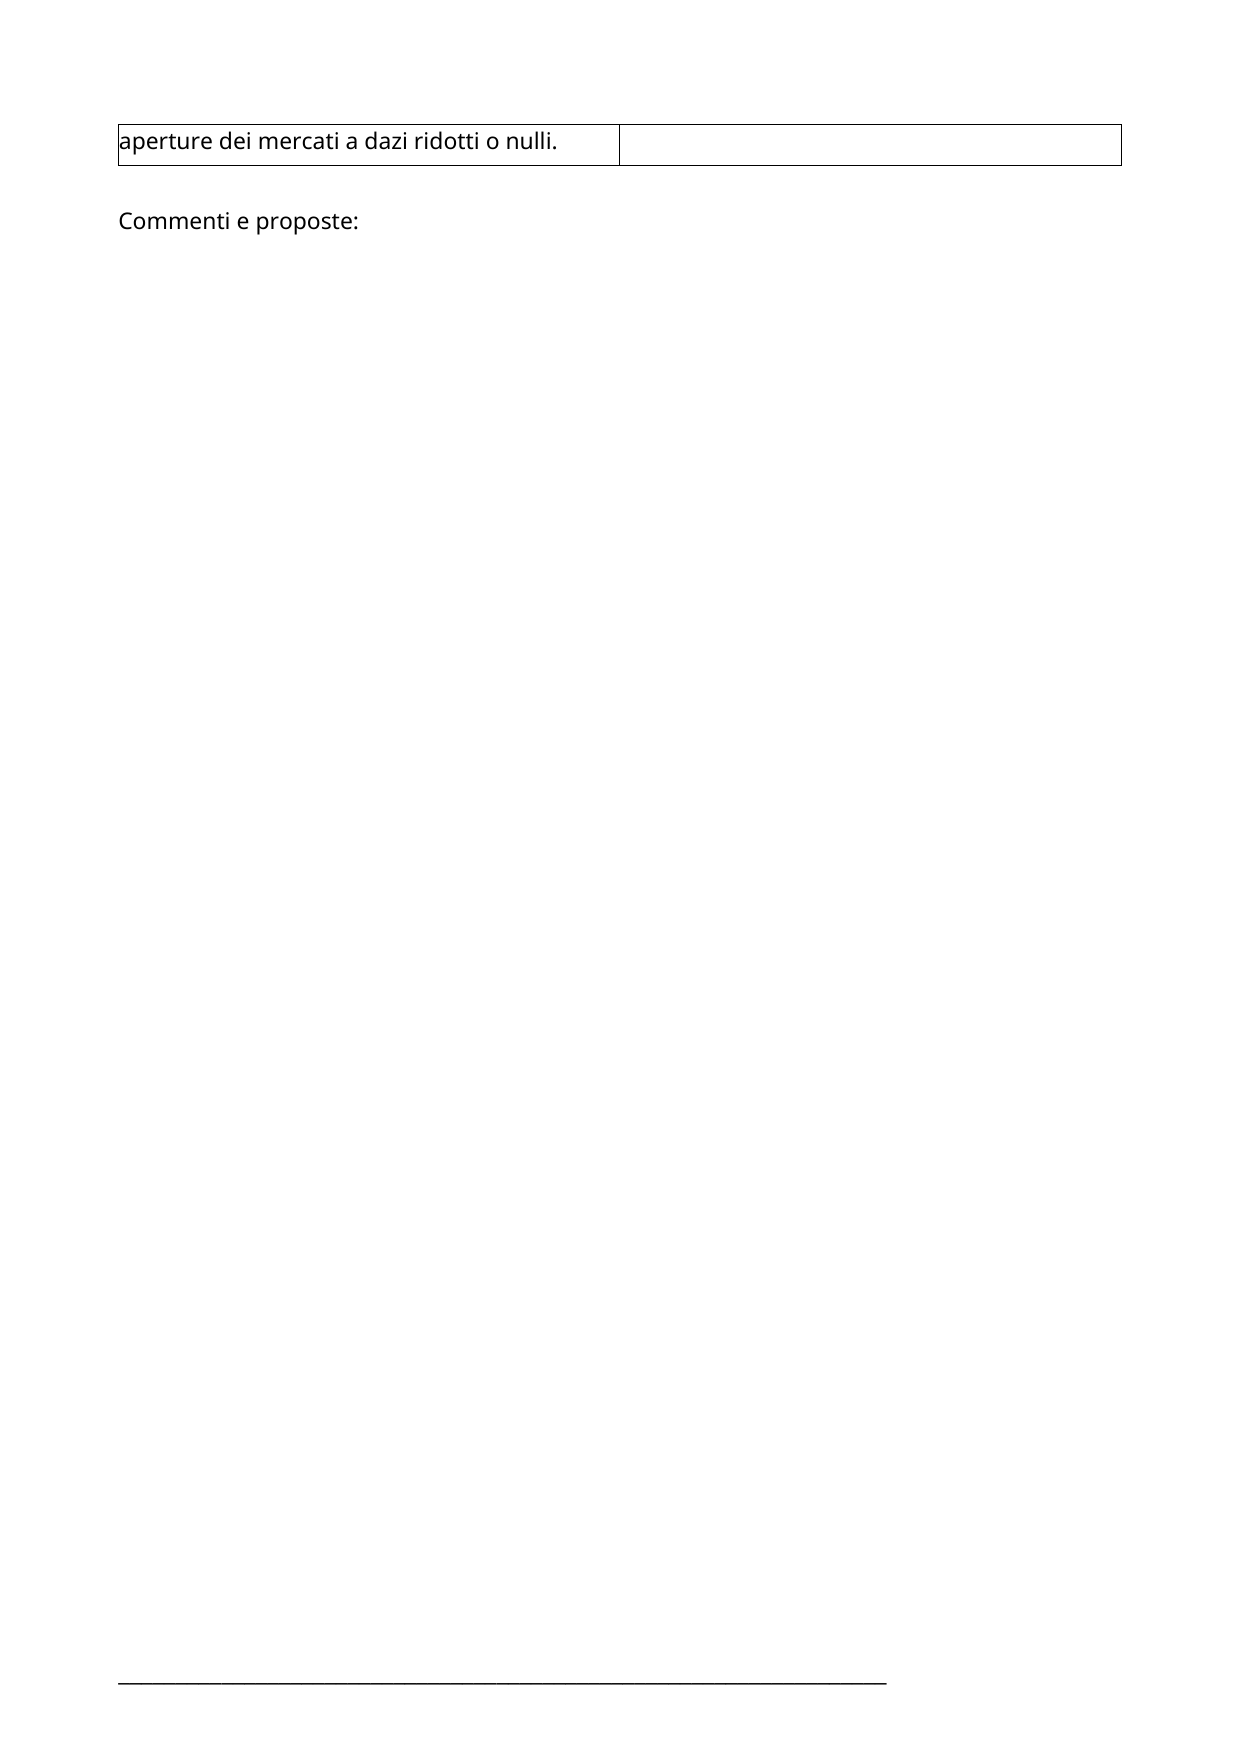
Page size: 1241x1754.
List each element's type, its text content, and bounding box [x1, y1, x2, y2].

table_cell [620, 125, 1121, 165]
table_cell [119, 125, 619, 165]
text Commenti e proposte: [118, 205, 1122, 237]
